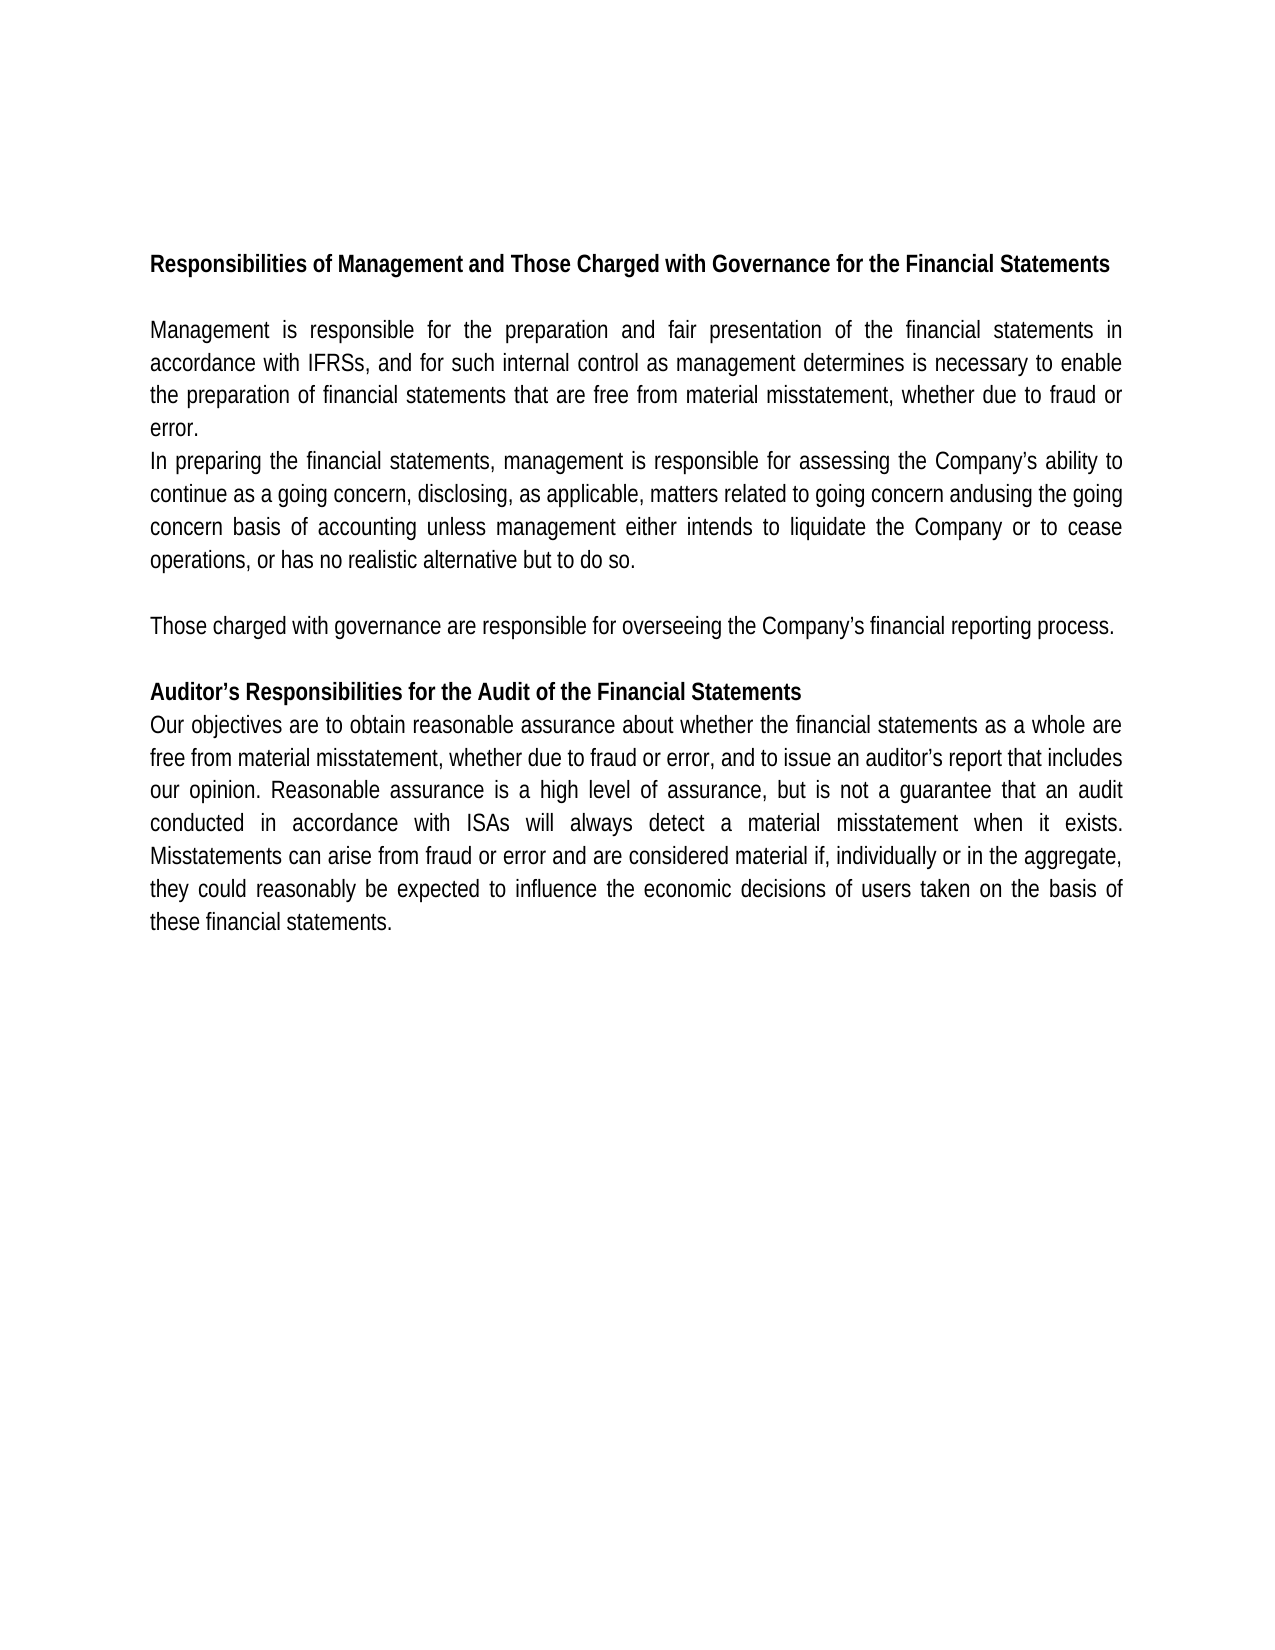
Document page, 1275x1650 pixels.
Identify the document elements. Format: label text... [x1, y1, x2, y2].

text Our objectives are to obtain reasonable assurance about whether the financial statements as a whole are free from material misstatement, whether due to fraud or error, and to issue an auditor’s report that includes our opinion. Reasonable assurance is a high level of assurance, but is not a guarantee that an audit conducted in accordance with ISAs will always detect a material misstatement when it exists. Misstatements can arise from fraud or error and are considered material if, individually or in the aggregate, they could reasonably be expected to influence the economic decisions of users taken on the basis of these financial statements. [150, 710, 1125, 936]
text In preparing the financial statements, management is responsible for assessing the Company’s ability to continue as a going concern, disclosing, as applicable, matters related to going concern andusing the going concern basis of accounting unless management either intends to liquidate the Company or to cease operations, or has no realistic alternative but to do so. [150, 446, 1125, 574]
text Auditor’s Responsibilities for the Audit of the Financial Statements [150, 677, 1125, 705]
text Management is responsible for the preparation and fair presentation of the financial statements in accordance with IFRSs, and for such internal control as management determines is necessary to enable the preparation of financial statements that are free from material misstatement, whether due to fraud or error. [150, 315, 1125, 442]
text Responsibilities of Management and Those Charged with Governance for the Financial Statements [150, 249, 1125, 277]
text Those charged with governance are responsible for overseeing the Company’s financial reporting process. [150, 611, 1125, 639]
